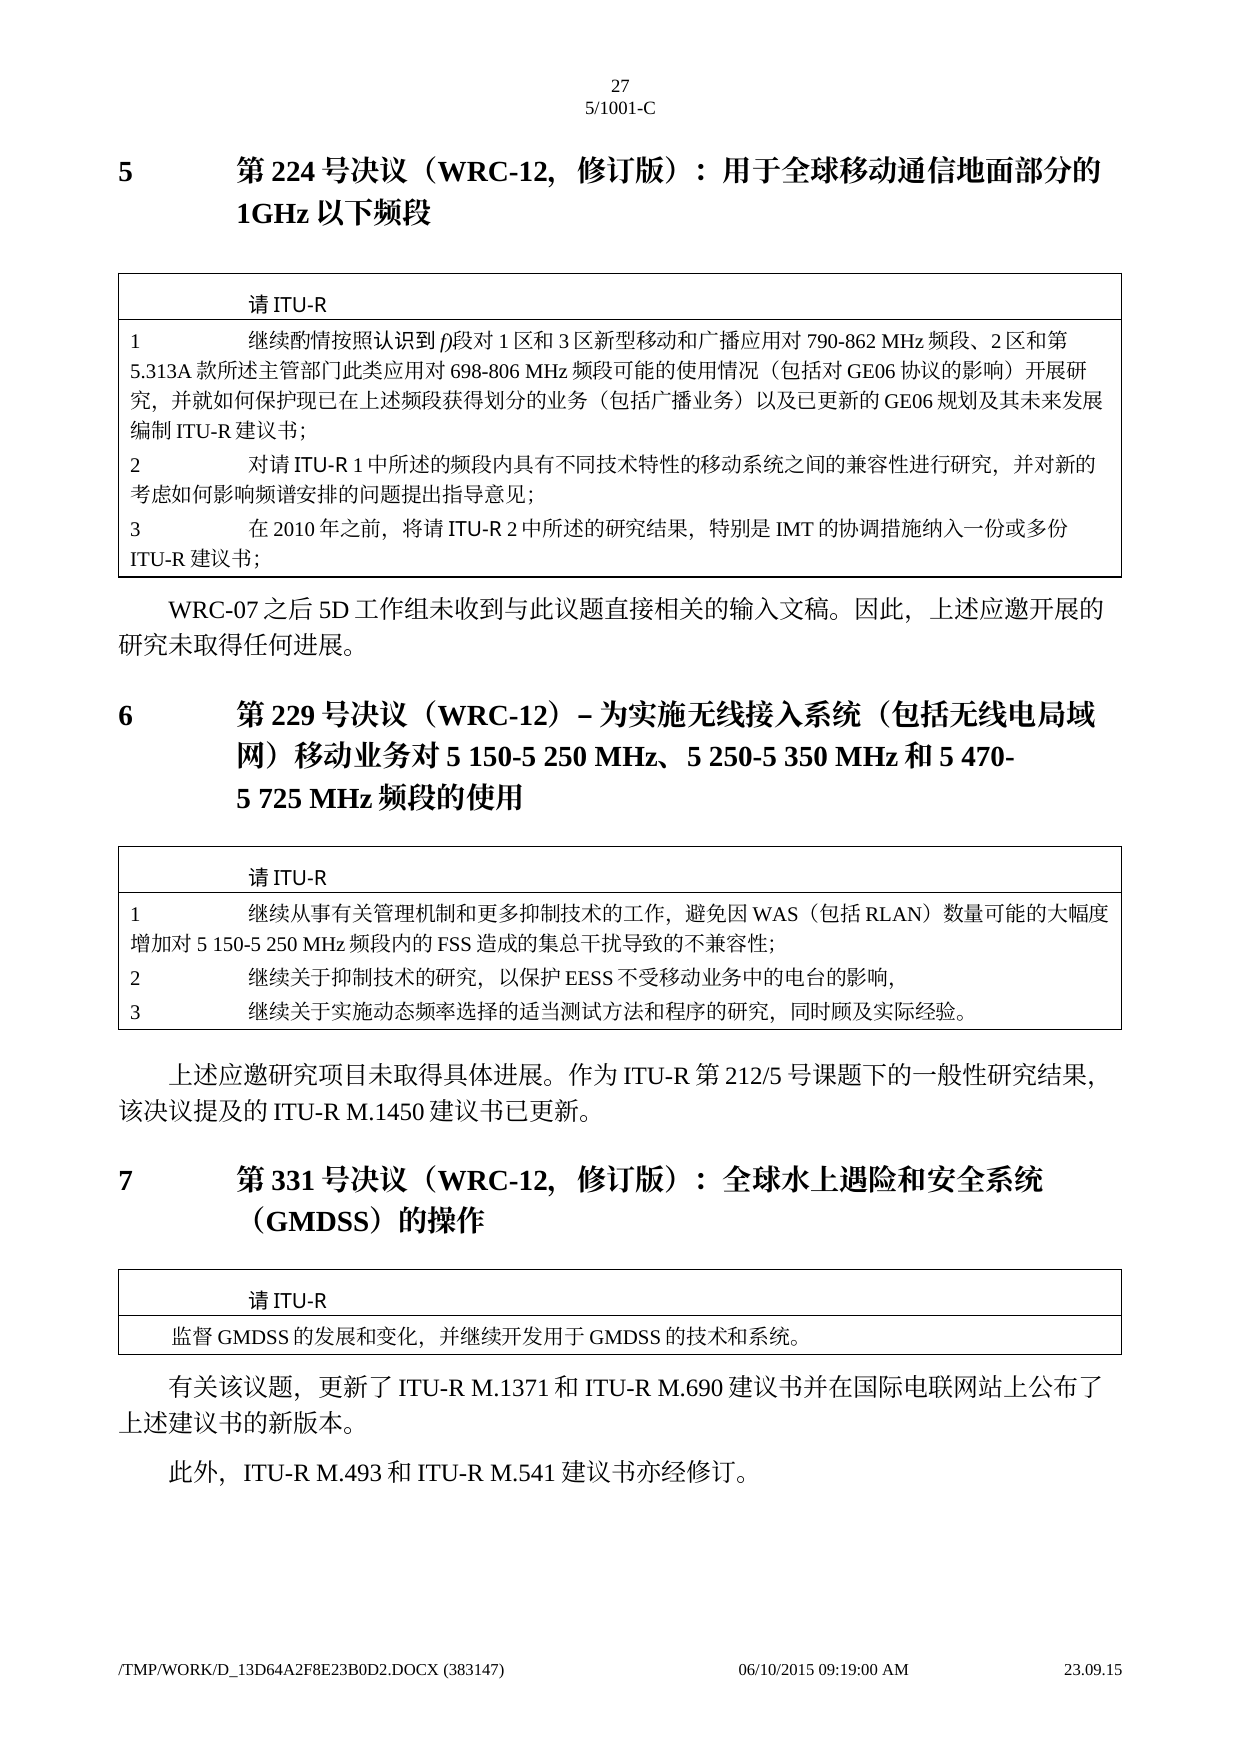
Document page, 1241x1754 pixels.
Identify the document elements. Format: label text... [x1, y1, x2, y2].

table_header 请ITU-R [119, 1270, 1121, 1315]
table_header 请ITU-R [119, 847, 1121, 892]
text 有关该议题，更新了ITU-R M.1371和ITU-R M.690建议书并在国际电联网站上公布了上述建议书的新版本。 [118, 1368, 1122, 1440]
table_cell 监督GMDSS的发展和变化，并继续开发用于GMDSS的技术和系统。 [119, 1316, 1121, 1354]
table_header 请ITU-R [119, 274, 1121, 319]
subtitle 7 第331号决议（WRC-12，修订版）：全球水上遇险和安全系统（GMDSS）的操作 [118, 1156, 1122, 1240]
text WRC-07之后5D工作组未收到与此议题直接相关的输入文稿。因此，上述应邀开展的研究未取得任何进展。 [118, 590, 1122, 662]
subtitle 5 第224号决议（WRC-12，修订版）：用于全球移动通信地面部分的1GHz以下频段 [118, 148, 1122, 231]
text 此外，ITU-R M.493和ITU-R M.541建议书亦经修订。 [118, 1452, 1122, 1488]
subtitle 6 第229号决议（WRC-12）– 为实施无线接入系统（包括无线电局域网）移动业务对5 150-5 250 MHz、5 250-5 350 MHz和5 470-5 725 MHz频段的使用 [118, 691, 1122, 817]
table_cell 1 继续从事有关管理机制和更多抑制技术的工作，避免因WAS（包括RLAN）数量可能的大幅度增加对5 150-5 250 MHz频段内的FSS造成的集总干扰导致的不兼容性； 2 继续关于抑制技术的研究，以保护EESS不受移动业务中的电台的影响， 3 继续关于实施动态频率选择的适当测试方法和程序的研究，同时顾及实际经验。 [119, 893, 1121, 1029]
text 上述应邀研究项目未取得具体进展。作为ITU-R第212/5号课题下的一般性研究结果，该决议提及的ITU-R M.1450建议书已更新。 [118, 1055, 1122, 1127]
table_cell 1 继续酌情按照认识到f)段对1区和3区新型移动和广播应用对790-862 MHz频段、2区和第5.313A款所述主管部门此类应用对698-806 MHz频段可能的使用情况（包括对GE06协议的影响）开展研究，并就如何保护现已在上述频段获得划分的业务（包括广播业务）以及已更新的GE06规划及其未来发展编制ITU-R建议书； 2 对请ITU-R 1中所述的频段内具有不同技术特性的移动系统之间的兼容性进行研究，并对新的考虑如何影响频谱安排的问题提出指导意见； 3 在2010年之前，将请ITU-R 2中所述的研究结果，特别是IMT的协调措施纳入一份或多份ITU-R建议书； [119, 320, 1121, 576]
